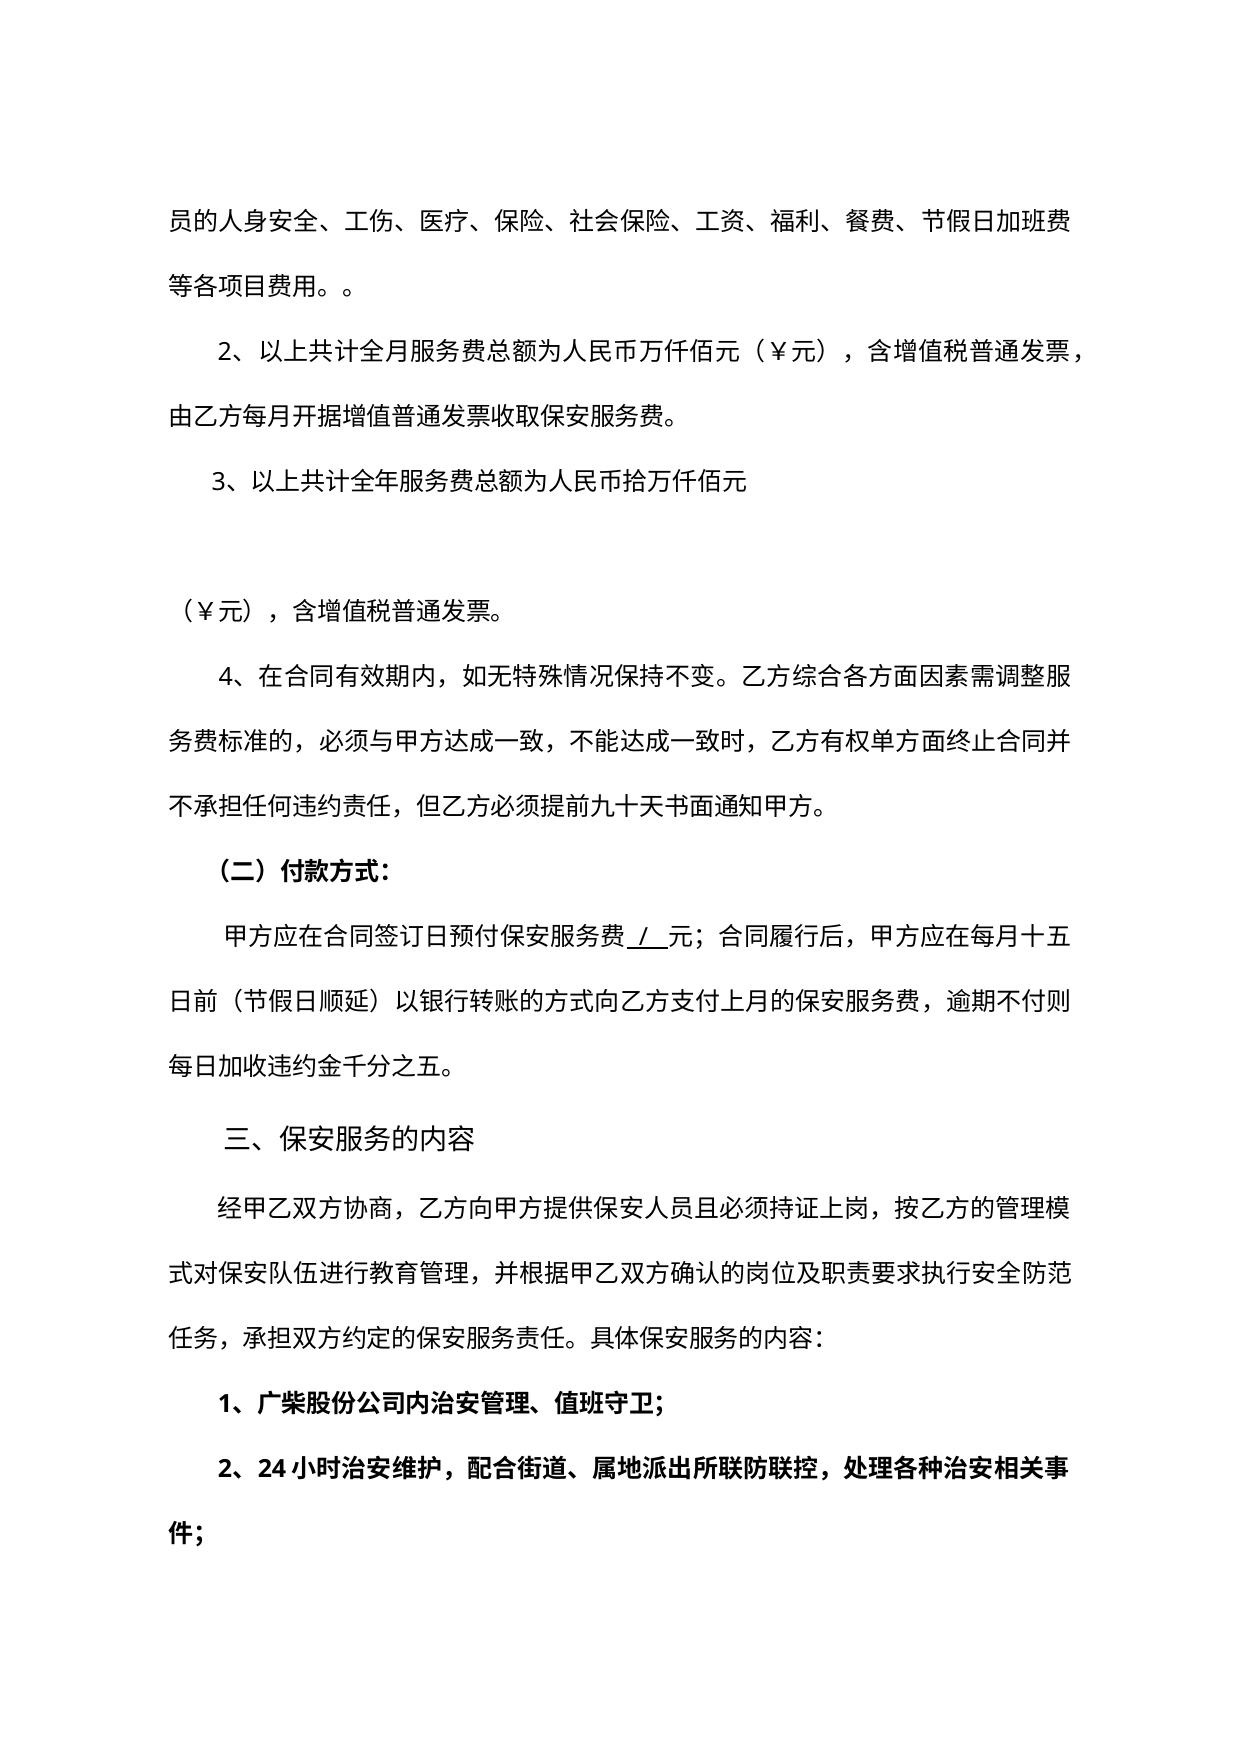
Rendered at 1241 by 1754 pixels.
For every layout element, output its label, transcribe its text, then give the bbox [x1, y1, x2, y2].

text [168, 187, 1072, 317]
text 1、广柴股份公司内治安管理、值班守卫； [168, 1369, 1072, 1434]
text 2、24小时治安维护，配合街道、属地派出所联防联控，处理各种治安相关事件； [168, 1434, 1072, 1564]
text 经甲乙双方协商，乙方向甲方提供保安人员且必须持证上岗，按乙方的管理模式对保安队伍进行教育管理，并根据甲乙双方确认的岗位及职责要求执行安全防范任务，承担双方约定的保安服务责任。具体保安服务的内容： [168, 1174, 1072, 1369]
text 甲方应在合同签订日预付保安服务费 / 元；合同履行后，甲方应在每月十五日前（节假日顺延）以银行转账的方式向乙方支付上月的保安服务费，逾期不付则每日加收违约金千分之五。 [168, 902, 1072, 1097]
text （￥元），含增值税普通发票。 [168, 577, 1072, 642]
text 3、以上共计全年服务费总额为人民币拾万仟佰元 [168, 447, 1072, 512]
subtitle （二）付款方式： [168, 837, 1072, 902]
text 4、在合同有效期内，如无特殊情况保持不变。乙方综合各方面因素需调整服务费标准的，必须与甲方达成一致，不能达成一致时，乙方有权单方面终止合同并不承担任何违约责任，但乙方必须提前九十天书面通知甲方。 [168, 642, 1072, 837]
text 三、保安服务的内容 [168, 1104, 1072, 1169]
text 2、以上共计全月服务费总额为人民币万仟佰元（￥元），含增值税普通发票，由乙方每月开据增值普通发票收取保安服务费。 [168, 317, 1072, 447]
